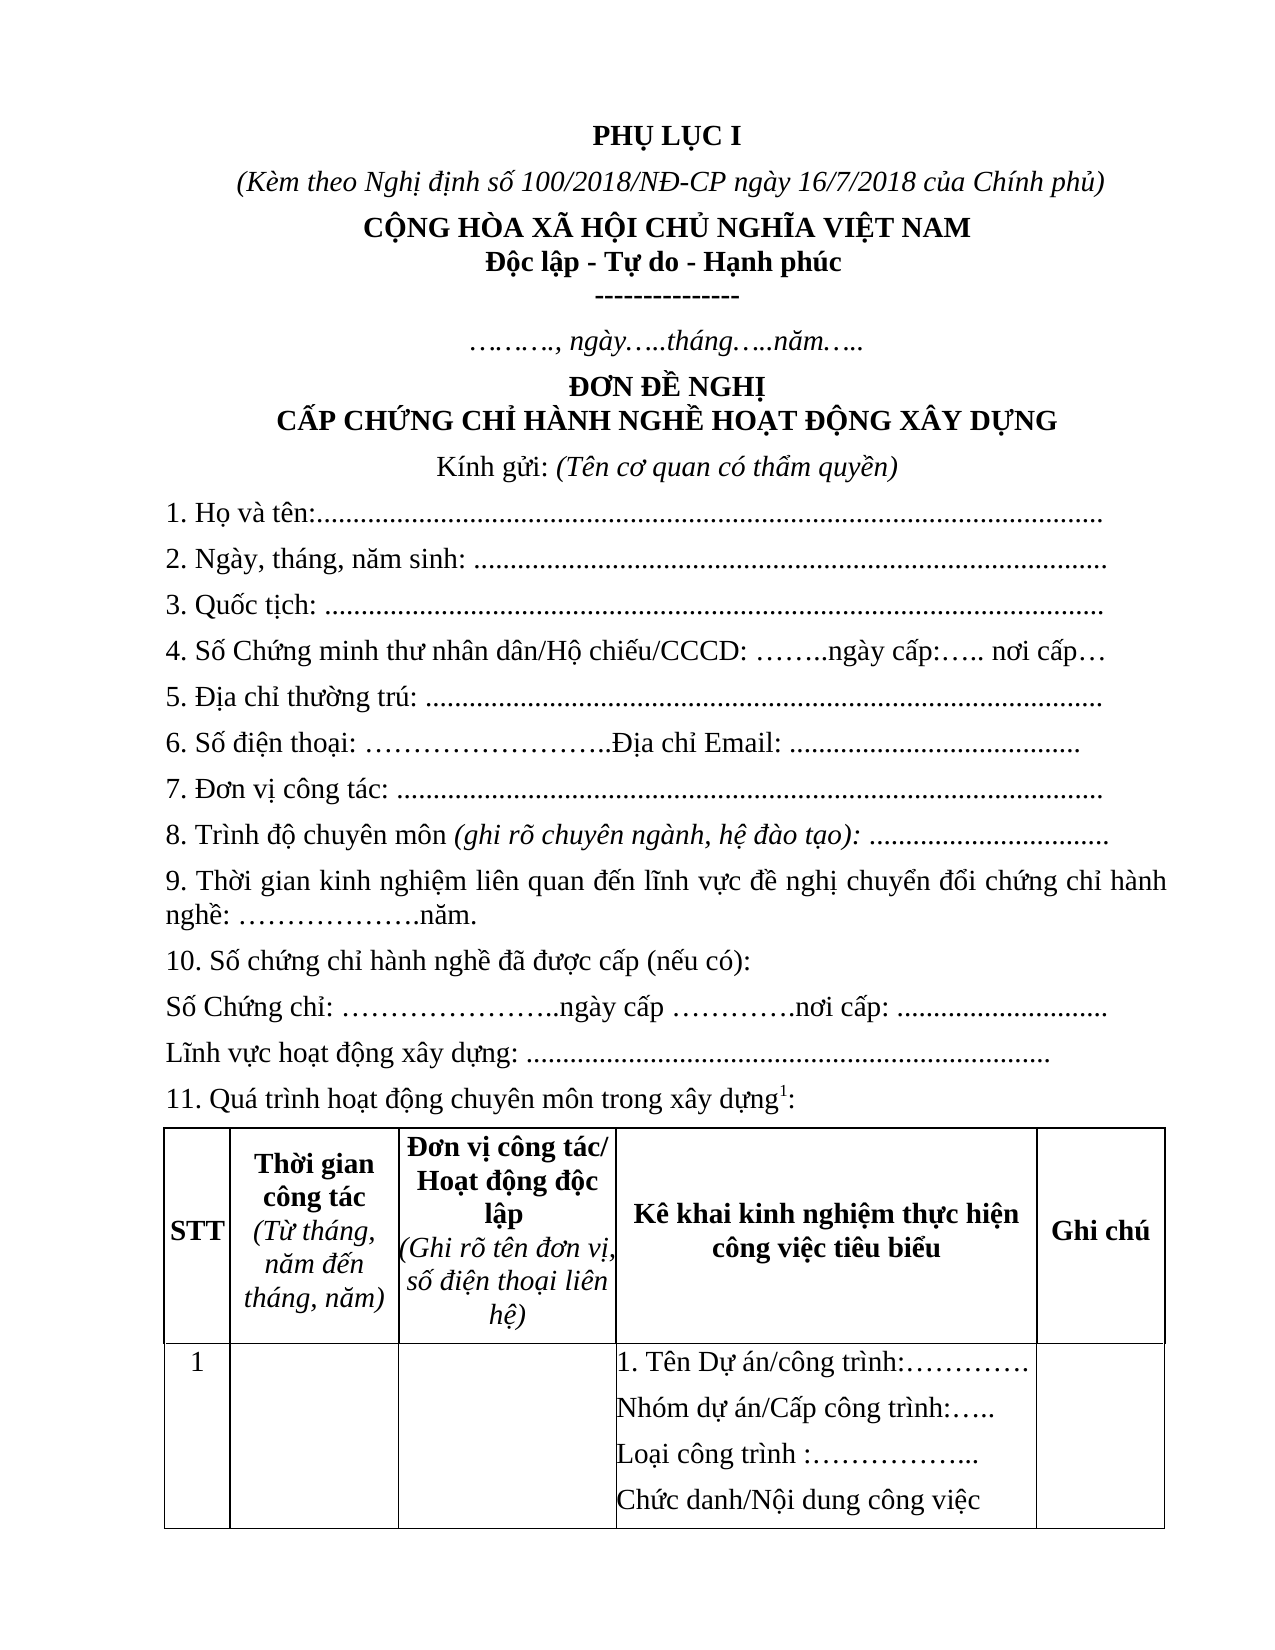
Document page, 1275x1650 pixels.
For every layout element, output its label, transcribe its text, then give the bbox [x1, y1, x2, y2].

text (Kèm theo Nghị định số 100/2018/NĐ-CP ngày 16/7/2018 của Chính phủ) [165, 164, 1169, 198]
text 9. Thời gian kinh nghiệm liên quan đến lĩnh vực đề nghị chuyển đổi chứng chỉ hành nghề: ……………….năm. [165, 863, 1169, 930]
text 7. Đơn vị công tác: ................................................................................................. [165, 771, 1169, 805]
table_header Kê khai kinh nghiệm thực hiện công việc tiêu biểu [617, 1129, 1036, 1343]
text 3. Quốc tịch: ........................................................................................................... [165, 587, 1169, 621]
text PHỤ LỤC I [165, 118, 1169, 152]
text 4. Số Chứng minh thư nhân dân/Hộ chiếu/CCCD: ……..ngày cấp:….. nơi cấp… [165, 633, 1169, 667]
text Kính gửi: (Tên cơ quan có thẩm quyền) [165, 449, 1169, 482]
text Lĩnh vực hoạt động xây dựng: ........................................................................ [165, 1035, 1169, 1068]
table_header Đơn vị công tác/ Hoạt động độc lập (Ghi rõ tên đơn vị, số điện thoại liên hệ) [400, 1129, 615, 1343]
text 6. Số điện thoại: ……………………..Địa chỉ Email: ........................................ [165, 725, 1169, 759]
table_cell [617, 1344, 1036, 1528]
text 1. Họ và tên:............................................................................................................ [165, 495, 1169, 528]
text 11. Quá trình hoạt động chuyên môn trong xây dựng1: [165, 1081, 1169, 1114]
text 8. Trình độ chuyên môn (ghi rõ chuyên ngành, hệ đào tạo): ................................. [165, 817, 1169, 851]
text 2. Ngày, tháng, năm sinh: ....................................................................................... [165, 541, 1169, 574]
table_header Ghi chú [1038, 1129, 1164, 1343]
text CỘNG HÒA XÃ HỘI CHỦ NGHĨA VIỆT NAM Độc lập - Tự do - Hạnh phúc --------------- [165, 210, 1169, 311]
table_header Thời gian công tác (Từ tháng, năm đến tháng, năm) [231, 1129, 398, 1343]
text 5. Địa chỉ thường trú: ............................................................................................. [165, 679, 1169, 713]
text ………., ngày…..tháng…..năm….. [165, 323, 1169, 357]
table_cell [1037, 1343, 1164, 1528]
table_cell [231, 1344, 398, 1528]
table_cell 1 [165, 1344, 229, 1528]
text Số Chứng chỉ: …………………..ngày cấp ………….nơi cấp: ............................. [165, 989, 1169, 1022]
text 10. Số chứng chỉ hành nghề đã được cấp (nếu có): [165, 943, 1169, 976]
text ĐƠN ĐỀ NGHỊ CẤP CHỨNG CHỈ HÀNH NGHỀ HOẠT ĐỘNG XÂY DỰNG [165, 369, 1169, 436]
table_header STT [165, 1129, 229, 1343]
table_cell [399, 1344, 616, 1528]
